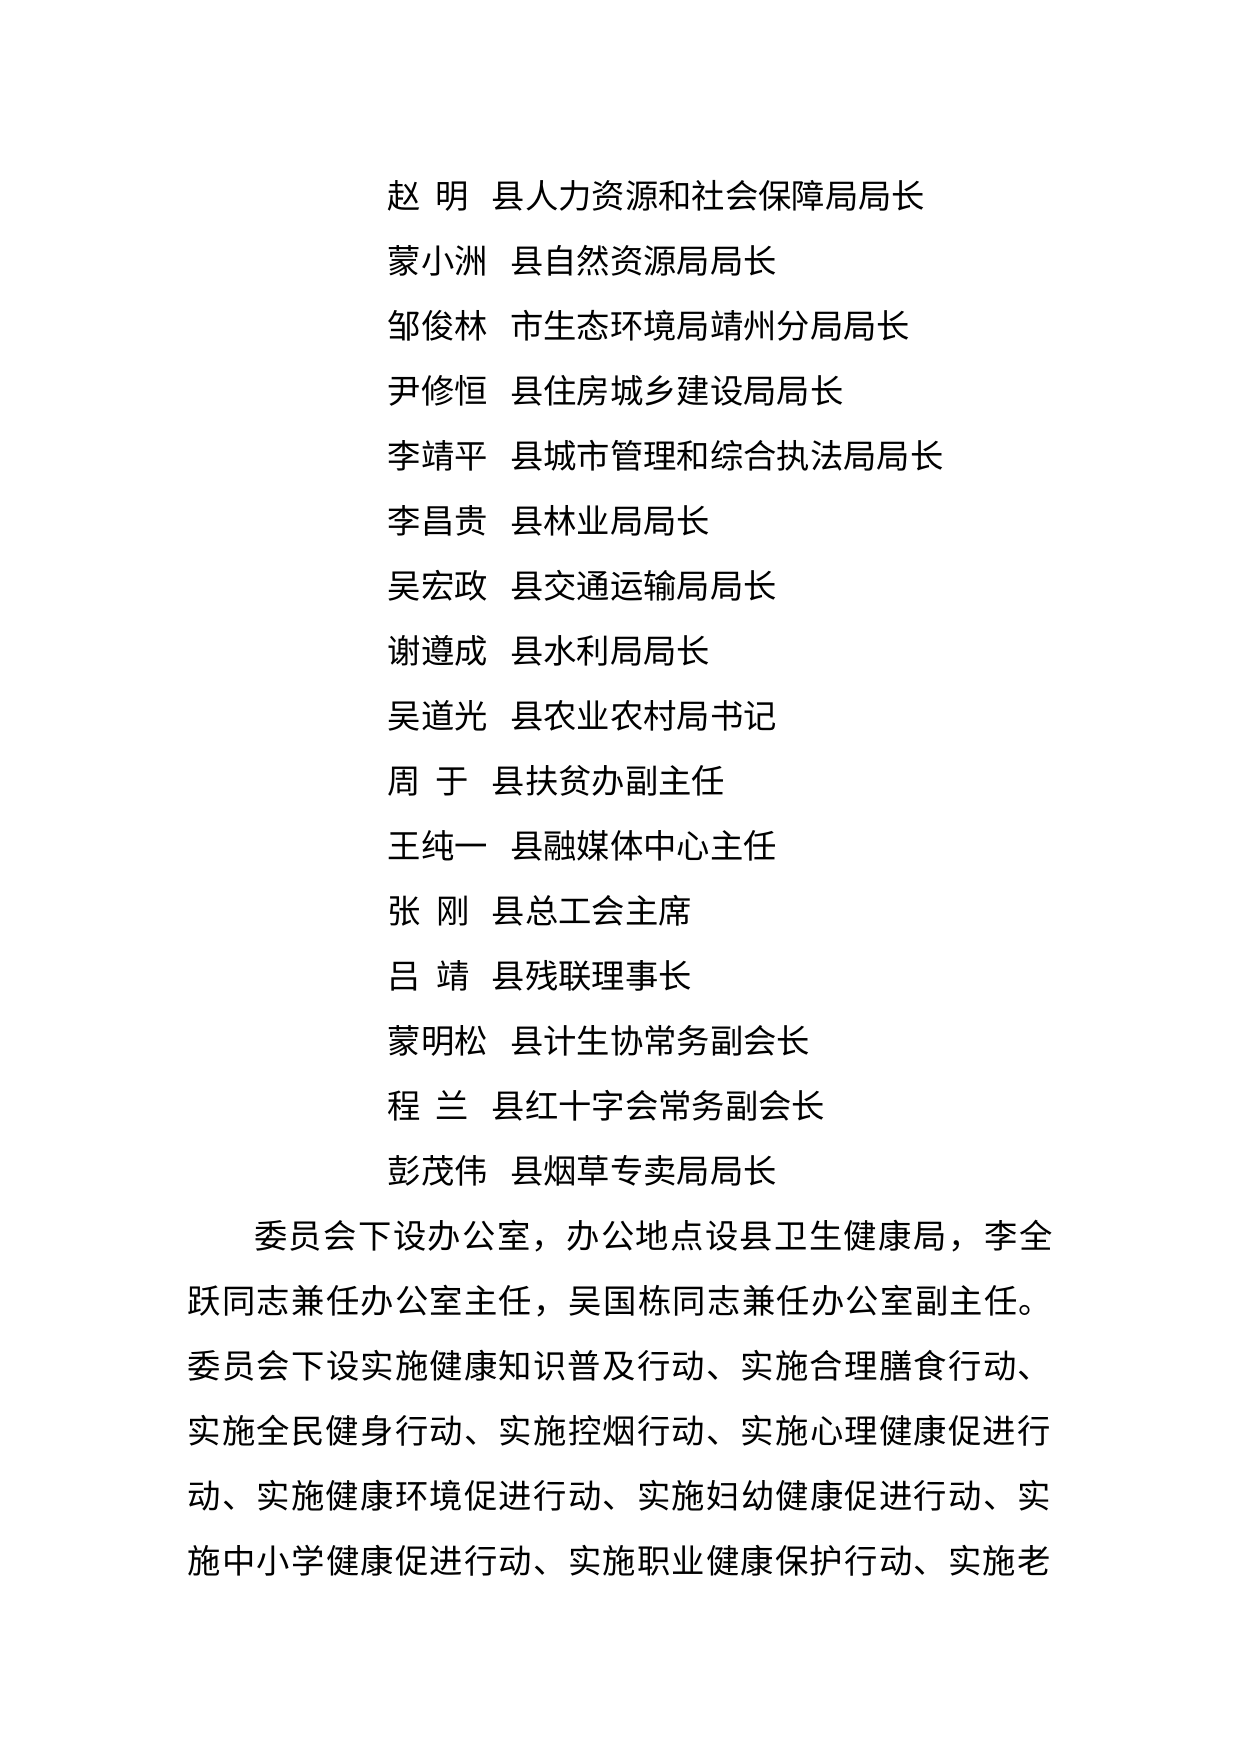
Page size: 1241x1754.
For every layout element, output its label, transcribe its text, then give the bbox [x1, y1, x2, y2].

text 周 于 县扶贫办副主任 [187, 747, 1053, 812]
text 李昌贵 县林业局局长 [187, 487, 1053, 552]
text 程 兰 县红十字会常务副会长 [187, 1072, 1053, 1137]
text 谢遵成 县水利局局长 [187, 617, 1053, 682]
text 王纯一 县融媒体中心主任 [187, 812, 1053, 877]
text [187, 1202, 1053, 1592]
text 李靖平 县城市管理和综合执法局局长 [187, 422, 1053, 487]
text 蒙明松 县计生协常务副会长 [187, 1007, 1053, 1072]
text 吕 靖 县残联理事长 [187, 942, 1053, 1007]
text 彭茂伟 县烟草专卖局局长 [187, 1137, 1053, 1202]
text 吴宏政 县交通运输局局长 [187, 552, 1053, 617]
text 张 刚 县总工会主席 [187, 877, 1053, 942]
text 邹俊林 市生态环境局靖州分局局长 [187, 292, 1053, 357]
text 吴道光 县农业农村局书记 [187, 682, 1053, 747]
text 尹修恒 县住房城乡建设局局长 [187, 357, 1053, 422]
text 赵 明 县人力资源和社会保障局局长 [187, 162, 1053, 227]
text 蒙小洲 县自然资源局局长 [187, 227, 1053, 292]
